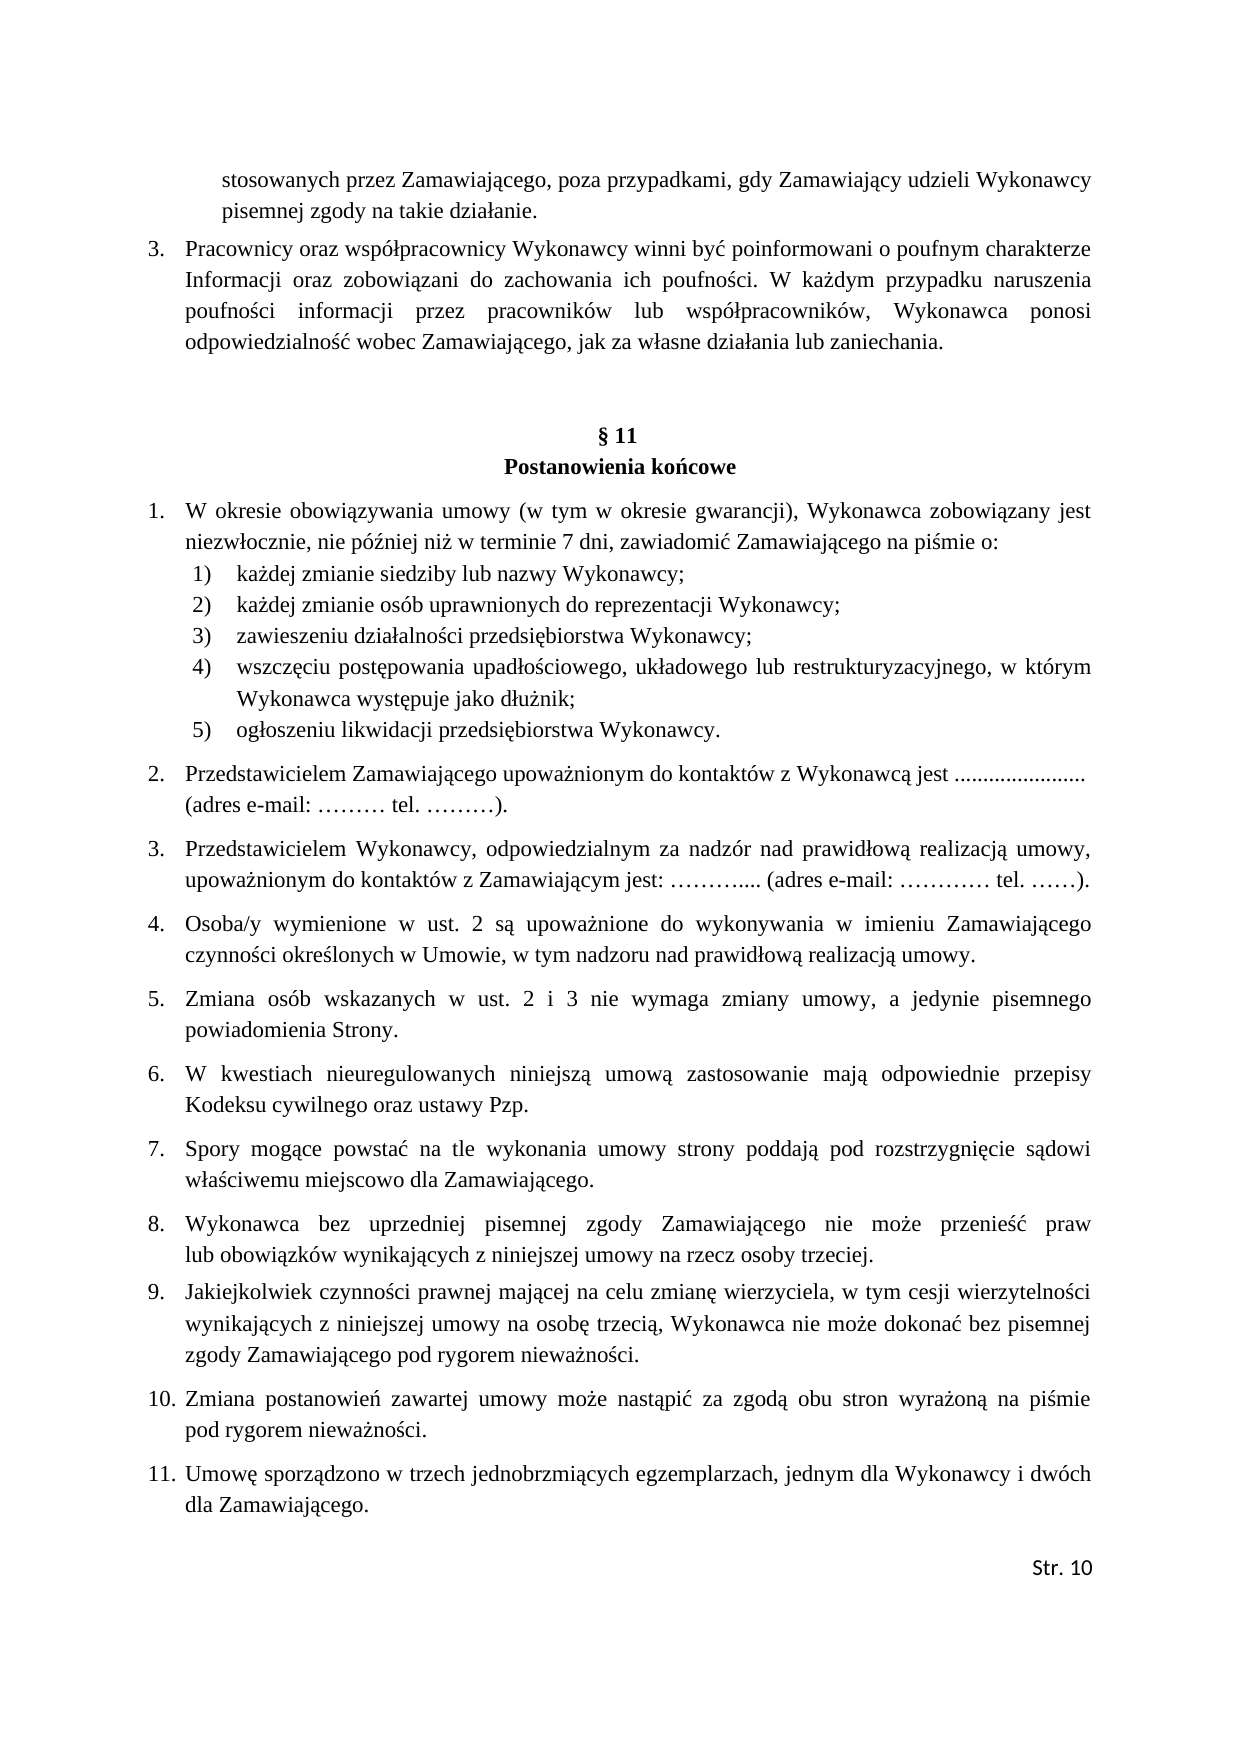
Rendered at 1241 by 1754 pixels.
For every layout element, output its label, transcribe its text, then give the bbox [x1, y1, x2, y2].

list zawieszeniu działalności przedsiębiorstwa Wykonawcy; [192, 617, 1092, 648]
list W kwestiach nieuregulowanych niniejszą umową zastosowanie mają odpowiednie przepisy Kodeksu cywilnego oraz ustawy Pzp. [148, 1055, 1092, 1117]
list Jakiejkolwiek czynności prawnej mającej na celu zmianę wierzyciela, w tym cesji wierzytelności wynikających z niniejszej umowy na osobę trzecią, Wykonawca nie może dokonać bez pisemnej zgody Zamawiającego pod rygorem nieważności. [148, 1273, 1092, 1367]
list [184, 161, 1092, 223]
list każdej zmianie osób uprawnionych do reprezentacji Wykonawcy; [192, 586, 1092, 617]
list Przedstawicielem Wykonawcy, odpowiedzialnym za nadzór nad prawidłową realizacją umowy, upoważnionym do kontaktów z Zamawiającym jest: ……….... (adres e-mail: ………… tel. ……). [148, 830, 1092, 892]
list Zmiana postanowień zawartej umowy może nastąpić za zgodą obu stron wyrażoną na piśmie pod rygorem nieważności. [148, 1380, 1092, 1442]
list Wykonawca bez uprzedniej pisemnej zgody Zamawiającego nie może przenieść praw lub obowiązków wynikających z niniejszej umowy na rzecz osoby trzeciej. [148, 1205, 1092, 1267]
list W okresie obowiązywania umowy (w tym w okresie gwarancji), Wykonawca zobowiązany jest niezwłocznie, nie później niż w terminie 7 dni, zawiadomić Zamawiającego na piśmie o: [148, 492, 1092, 555]
list Umowę sporządzono w trzech jednobrzmiących egzemplarzach, jednym dla Wykonawcy i dwóch dla Zamawiającego. [148, 1455, 1092, 1517]
list każdej zmianie siedziby lub nazwy Wykonawcy; [192, 555, 1092, 586]
subtitle § 11 Postanowienia końcowe [148, 417, 1092, 480]
list Osoba/y wymienione w ust. 2 są upoważnione do wykonywania w imieniu Zamawiającego czynności określonych w Umowie, w tym nadzoru nad prawidłową realizacją umowy. [148, 905, 1092, 967]
list Przedstawicielem Zamawiającego upoważnionym do kontaktów z Wykonawcą jest ....................... (adres e-mail: ……… tel. ………). [148, 755, 1092, 817]
list ogłoszeniu likwidacji przedsiębiorstwa Wykonawcy. [192, 711, 1092, 742]
list Spory mogące powstać na tle wykonania umowy strony poddają pod rozstrzygnięcie sądowi właściwemu miejscowo dla Zamawiającego. [148, 1130, 1092, 1192]
list Zmiana osób wskazanych w ust. 2 i 3 nie wymaga zmiany umowy, a jedynie pisemnego powiadomienia Strony. [148, 980, 1092, 1042]
list wszczęciu postępowania upadłościowego, układowego lub restrukturyzacyjnego, w którym Wykonawca występuje jako dłużnik; [192, 648, 1092, 711]
list Pracownicy oraz współpracownicy Wykonawcy winni być poinformowani o poufnym charakterze Informacji oraz zobowiązani do zachowania ich poufności. W każdym przypadku naruszenia poufności informacji przez pracowników lub współpracowników, Wykonawca ponosi odpowiedzialność wobec Zamawiającego, jak za własne działania lub zaniechania. [148, 230, 1092, 355]
